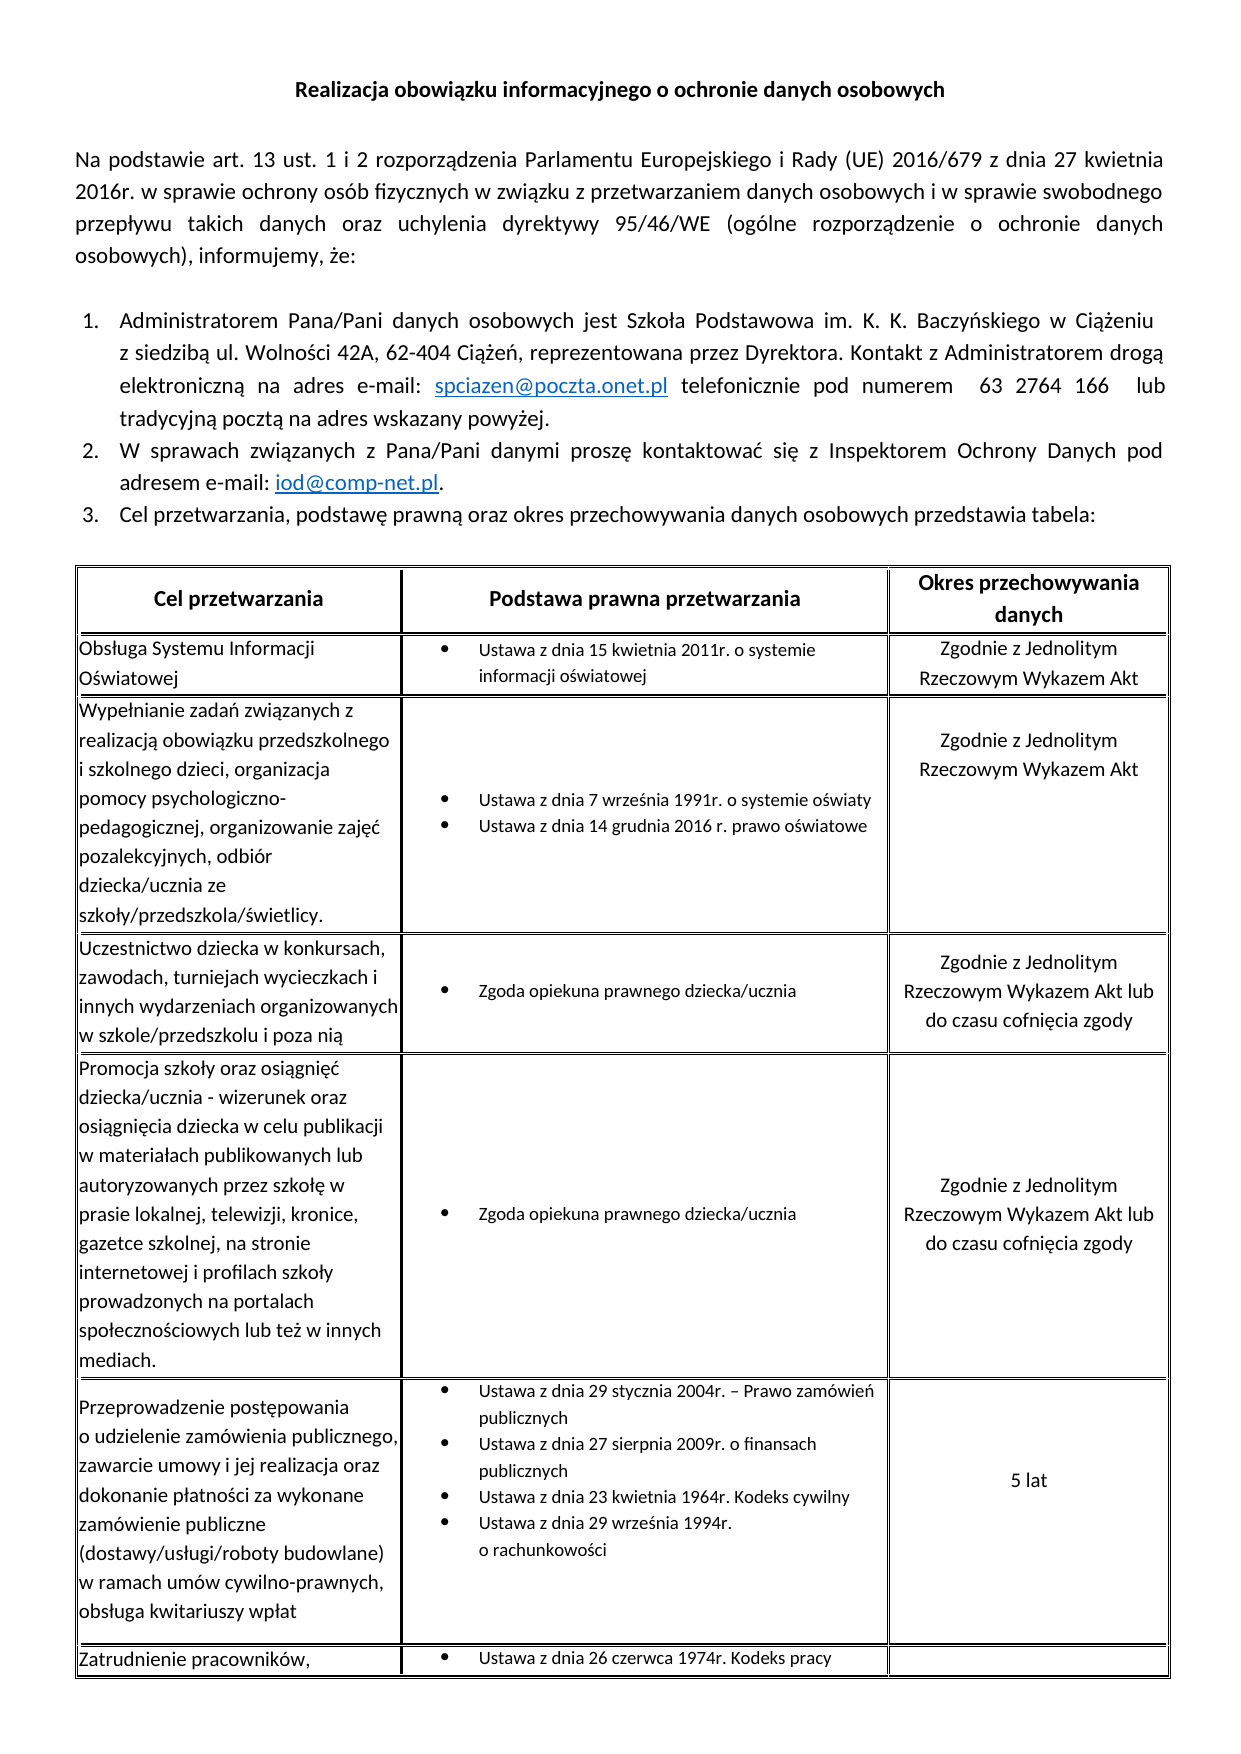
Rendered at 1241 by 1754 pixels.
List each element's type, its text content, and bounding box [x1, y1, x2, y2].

table_header Podstawa prawna przetwarzania [401, 568, 889, 632]
table_header Cel przetwarzania [78, 568, 401, 632]
table_header Okres przechowywania danych [889, 568, 1168, 632]
table_cell Zgodnie z Jednolitym Rzeczowym Wykazem Akt [890, 632, 1168, 694]
table_cell Ustawa z dnia 15 kwietnia 2011r. o systemie informacji oświatowej [403, 636, 887, 694]
table_cell Obsługa Systemu Informacji Oświatowej [78, 632, 400, 694]
table_cell Zgoda opiekuna prawnego dziecka/ucznia [403, 935, 887, 1052]
table_cell Przeprowadzenie postępowania o udzielenie zamówienia publicznego, zawarcie umowy i jej realizacja oraz dokonanie płatności za wykonane zamówienie publiczne (dostawy/usługi/roboty budowlane) w ramach umów cywilno-prawnych, obsługa kwitariuszy wpłat [78, 1376, 400, 1643]
table_cell Promocja szkoły oraz osiągnięć dziecka/ucznia - wizerunek oraz osiągnięcia dziecka w celu publikacji w materiałach publikowanych lub autoryzowanych przez szkołę w prasie lokalnej, telewizji, kronice, gazetce szkolnej, na stronie internetowej i profilach szkoły prowadzonych na portalach społecznościowych lub też w innych mediach. [76, 1052, 401, 1376]
table_cell Zgodnie z Jednolitym Rzeczowym Wykazem Akt [890, 694, 1168, 931]
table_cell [78, 1643, 401, 1675]
table_cell Uczestnictwo dziecka w konkursach, zawodach, turniejach wycieczkach i innych wydarzeniach organizowanych w szkole/przedszkolu i poza nią [78, 931, 400, 1052]
text Na podstawie art. 13 ust. 1 i 2 rozporządzenia Parlamentu Europejskiego i Rady (UE) 2016/679 z dnia 27 kwietnia 2016r. w sprawie ochrony osób fizycznych w związku z przetwarzaniem danych osobowych i w sprawie swobodnego przepływu takich danych oraz uchylenia dyrektywy 95/46/WE (ogólne rozporządzenie o ochronie danych osobowych), informujemy, że: [75, 145, 1165, 269]
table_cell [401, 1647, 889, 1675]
table_cell Ustawa z dnia 7 września 1991r. o systemie oświaty Ustawa z dnia 14 grudnia 2016 r. prawo oświatowe [403, 698, 887, 931]
table_cell Wypełnianie zadań związanych z realizacją obowiązku przedszkolnego i szkolnego dzieci, organizacja pomocy psychologiczno-pedagogicznej, organizowanie zajęć pozalekcyjnych, odbiór dziecka/ucznia ze szkoły/przedszkola/świetlicy. [78, 694, 400, 931]
subtitle Realizacja obowiązku informacyjnego o ochronie danych osobowych [75, 75, 1165, 103]
table_cell Ustawa z dnia 29 stycznia 2004r. – Prawo zamówień publicznych Ustawa z dnia 27 sierpnia 2009r. o finansach publicznych Ustawa z dnia 23 kwietnia 1964r. Kodeks cywilny Ustawa z dnia 29 września 1994r. o rachunkowości [403, 1380, 887, 1643]
table_cell Zgodnie z Jednolitym Rzeczowym Wykazem Akt lub do czasu cofnięcia zgody [890, 931, 1168, 1052]
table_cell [889, 1643, 1168, 1675]
list Administratorem Pana/Pani danych osobowych jest Szkoła Podstawowa im. K. K. Baczyńskiego w Ciążeniu z siedzibą ul. Wolności 42A, 62-404 Ciążeń, reprezentowana przez Dyrektora. Kontakt z Administratorem drogą elektroniczną na adres e-mail: spciazen@poczta.onet.pl telefonicznie pod numerem 63 2764 166 lub tradycyjną pocztą na adres wskazany powyżej. [82, 306, 1165, 432]
table_cell Zgodnie z Jednolitym Rzeczowym Wykazem Akt lub do czasu cofnięcia zgody [889, 1052, 1169, 1376]
list Cel przetwarzania, podstawę prawną oraz okres przechowywania danych osobowych przedstawia tabela: [82, 500, 1165, 528]
table_cell Zgoda opiekuna prawnego dziecka/ucznia [403, 1055, 887, 1376]
list W sprawach związanych z Pana/Pani danymi proszę kontaktować się z Inspektorem Ochrony Danych pod adresem e-mail: iod@comp-net.pl. [82, 436, 1165, 496]
table_cell 5 lat [890, 1376, 1168, 1643]
